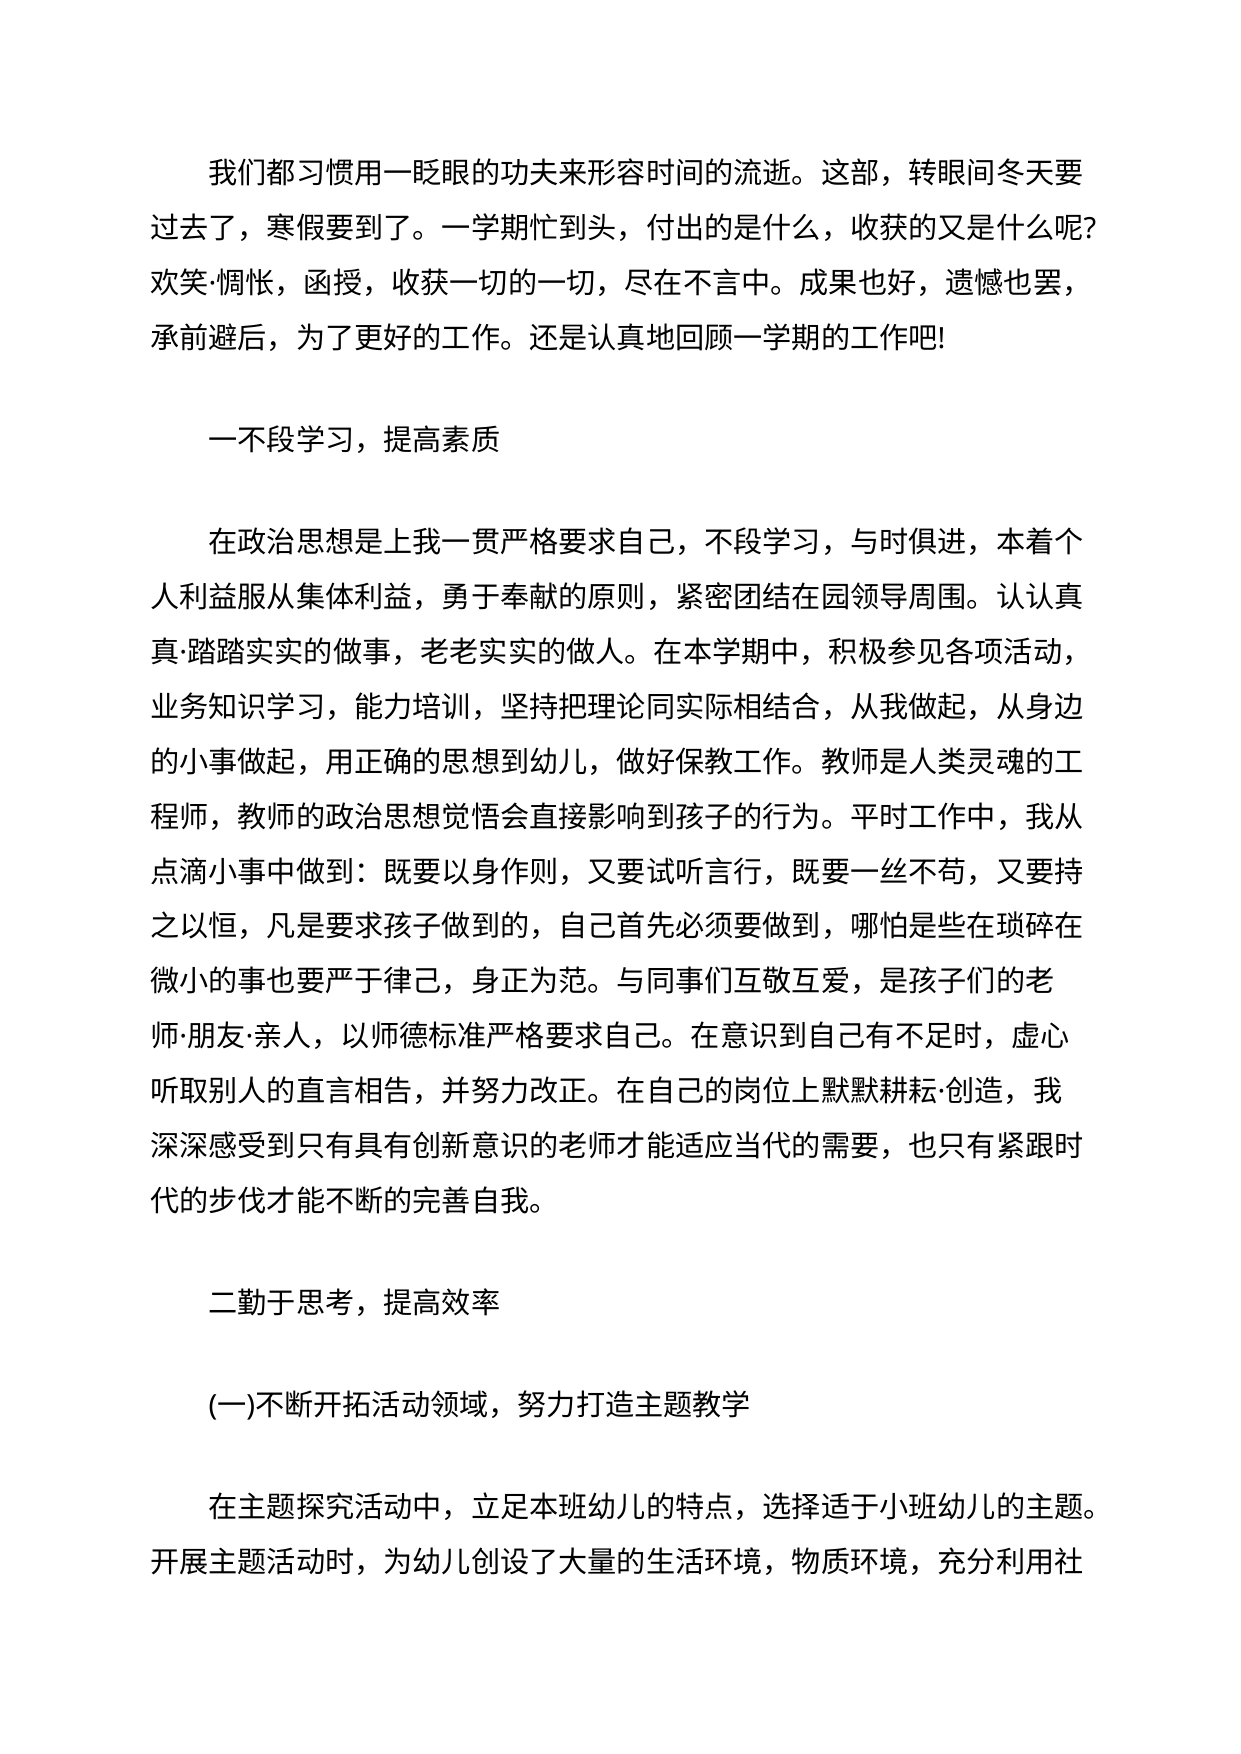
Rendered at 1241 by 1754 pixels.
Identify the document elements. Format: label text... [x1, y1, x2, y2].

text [150, 1483, 1090, 1580]
text 我们都习惯用一眨眼的功夫来形容时间的流逝。这部，转眼间冬天要过去了，寒假要到了。一学期忙到头，付出的是什么，收获的又是什么呢?欢笑·惆怅，函授，收获一切的一切，尽在不言中。成果也好，遗憾也罢，承前避后，为了更好的工作。还是认真地回顾一学期的工作吧! [150, 150, 1090, 357]
text 一不段学习，提高素质 [150, 417, 1090, 459]
text 在政治思想是上我一贯严格要求自己，不段学习，与时俱进，本着个人利益服从集体利益，勇于奉献的原则，紧密团结在园领导周围。认认真真·踏踏实实的做事，老老实实的做人。在本学期中，积极参见各项活动，业务知识学习，能力培训，坚持把理论同实际相结合，从我做起，从身边的小事做起，用正确的思想到幼儿，做好保教工作。教师是人类灵魂的工程师，教师的政治思想觉悟会直接影响到孩子的行为。平时工作中，我从点滴小事中做到：既要以身作则，又要试听言行，既要一丝不苟，又要持之以恒，凡是要求孩子做到的，自己首先必须要做到，哪怕是些在琐碎在微小的事也要严于律己，身正为范。与同事们互敬互爱，是孩子们的老师·朋友·亲人，以师德标准严格要求自己。在意识到自己有不足时，虚心听取别人的直言相告，并努力改正。在自己的岗位上默默耕耘·创造，我深深感受到只有具有创新意识的老师才能适应当代的需要，也只有紧跟时代的步伐才能不断的完善自我。 [150, 519, 1090, 1220]
text 二勤于思考，提高效率 [150, 1279, 1090, 1322]
text (一)不断开拓活动领域，努力打造主题教学 [150, 1381, 1090, 1424]
